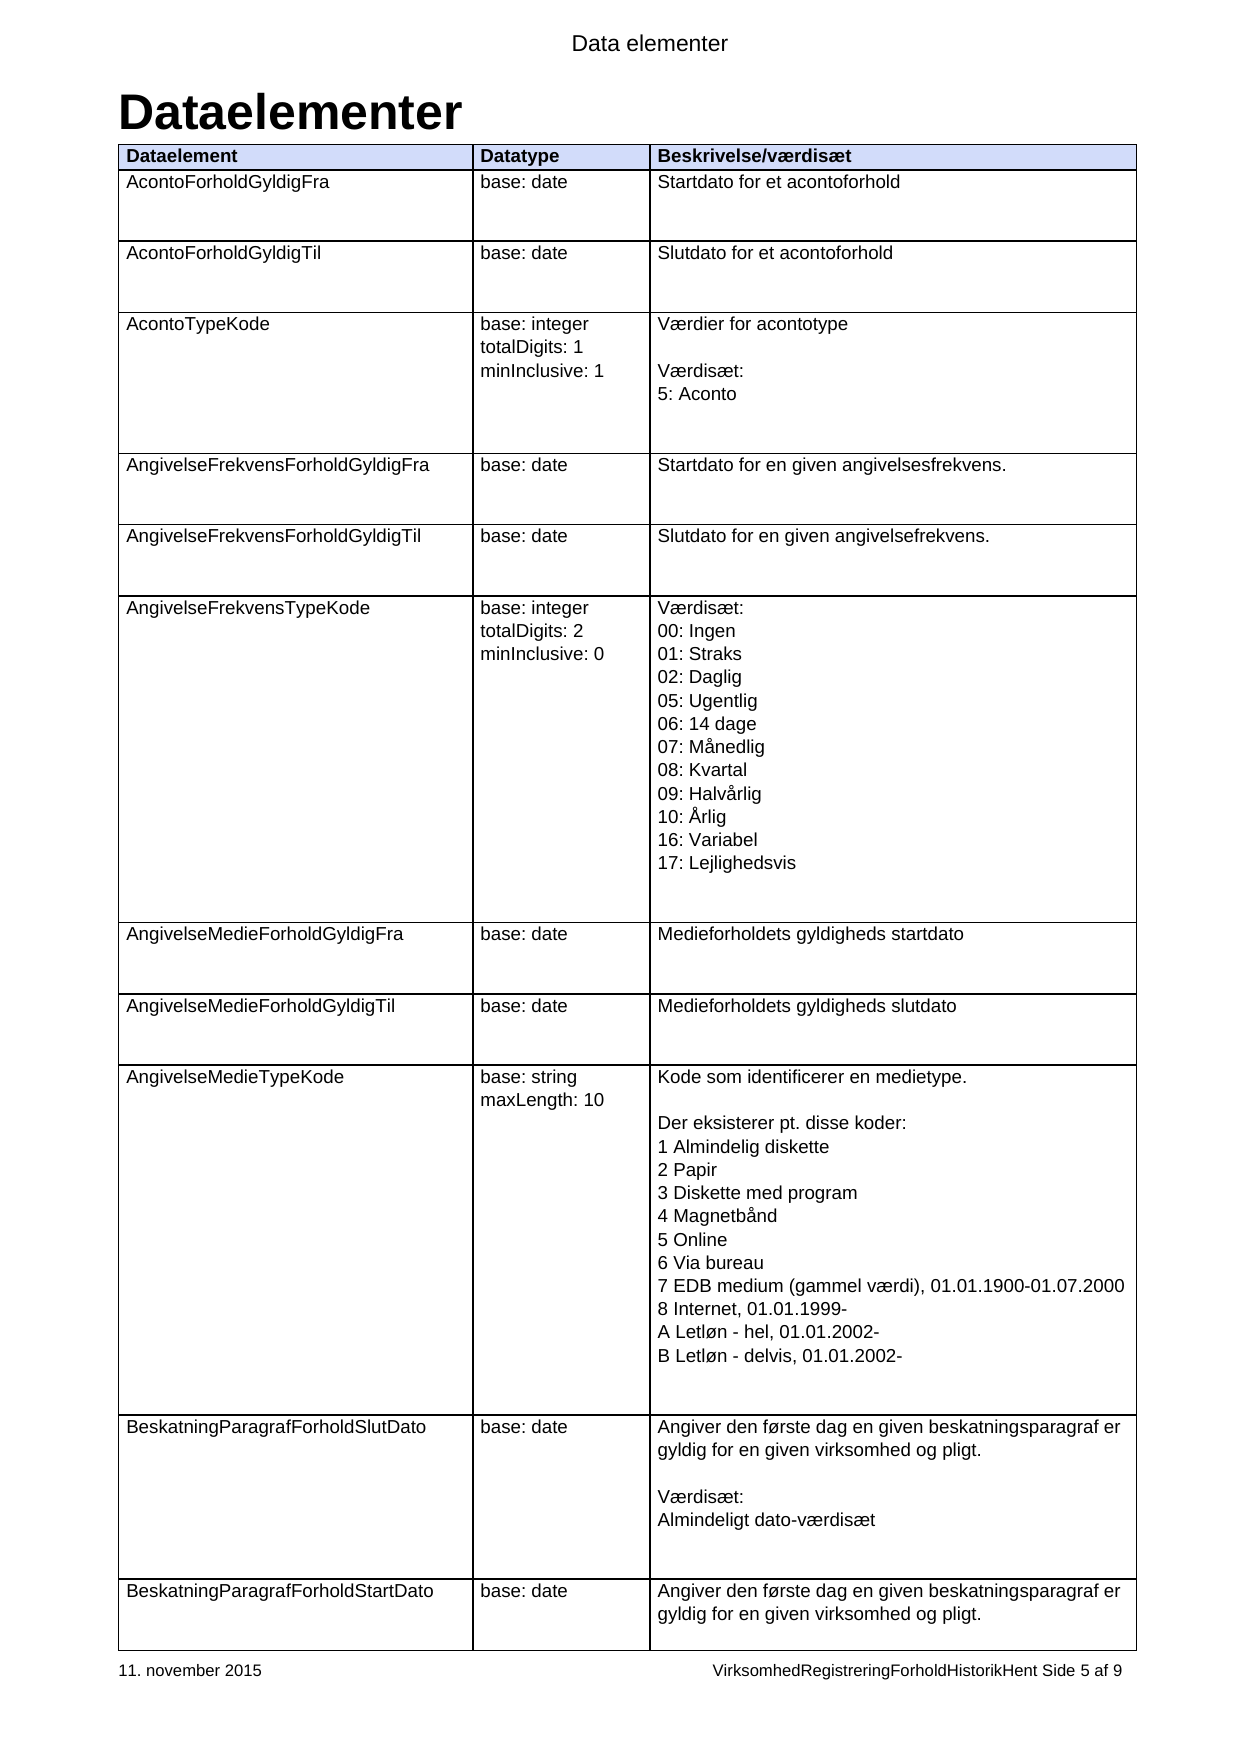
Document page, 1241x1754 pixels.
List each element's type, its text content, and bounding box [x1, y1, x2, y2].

table_cell Værdisæt: 00: Ingen 01: Straks 02: Daglig 05: Ugentlig 06: 14 dage 07: Månedlig 08: Kvartal 09: Halvårlig 10: Årlig 16: Variabel 17: Lejlighedsvis [651, 597, 1136, 922]
table_cell base: string maxLength: 10 [474, 1066, 649, 1414]
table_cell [119, 1580, 472, 1649]
table_cell base: integer totalDigits: 2 minInclusive: 0 [474, 597, 649, 922]
table_cell AcontoForholdGyldigFra [119, 171, 472, 240]
table_cell base: date [474, 242, 649, 311]
table_header Dataelement [119, 145, 472, 169]
table_cell base: date [474, 995, 649, 1064]
table_cell base: date [474, 454, 649, 524]
table_cell base: integer totalDigits: 1 minInclusive: 1 [474, 313, 649, 452]
table_cell Værdier for acontotype Værdisæt: 5: Aconto [651, 313, 1136, 452]
table_cell AngivelseFrekvensTypeKode [119, 597, 472, 922]
table_cell Slutdato for et acontoforhold [651, 242, 1136, 311]
table_cell AngivelseMedieForholdGyldigTil [119, 995, 472, 1064]
table_cell AngivelseFrekvensForholdGyldigTil [119, 525, 472, 595]
table_cell base: date [474, 171, 649, 240]
table_cell base: date [474, 525, 649, 595]
table_header Beskrivelse/værdisæt [651, 145, 1136, 169]
table_cell AngivelseMedieTypeKode [119, 1066, 472, 1414]
text Dataelementer [118, 82, 1181, 140]
table_cell AcontoForholdGyldigTil [119, 242, 472, 311]
table_cell AngivelseMedieForholdGyldigFra [119, 923, 472, 993]
table_cell AcontoTypeKode [119, 313, 472, 452]
table_cell Slutdato for en given angivelsefrekvens. [651, 525, 1136, 595]
table_cell AngivelseFrekvensForholdGyldigFra [119, 454, 472, 524]
table_cell Medieforholdets gyldigheds startdato [651, 923, 1136, 993]
table_cell Startdato for en given angivelsesfrekvens. [651, 454, 1136, 524]
table_cell Angiver den første dag en given beskatningsparagraf er gyldig for en given virksomhed og pligt. Værdisæt: Almindeligt dato-værdisæt [651, 1416, 1136, 1578]
table_cell base: date [474, 1580, 649, 1649]
table_cell BeskatningParagrafForholdSlutDato [119, 1416, 472, 1578]
table_cell base: date [474, 923, 649, 993]
table_header Datatype [474, 145, 649, 169]
table_cell Startdato for et acontoforhold [651, 171, 1136, 240]
table_cell Medieforholdets gyldigheds slutdato [651, 995, 1136, 1064]
table_cell base: date [474, 1416, 649, 1578]
table_cell Kode som identificerer en medietype. Der eksisterer pt. disse koder: 1 Almindelig diskette 2 Papir 3 Diskette med program 4 Magnetbånd 5 Online 6 Via bureau 7 EDB medium (gammel værdi), 01.01.1900-01.07.2000 8 Internet, 01.01.1999- A Letløn - hel, 01.01.2002- B Letløn - delvis, 01.01.2002- [651, 1066, 1136, 1414]
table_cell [651, 1580, 1136, 1649]
